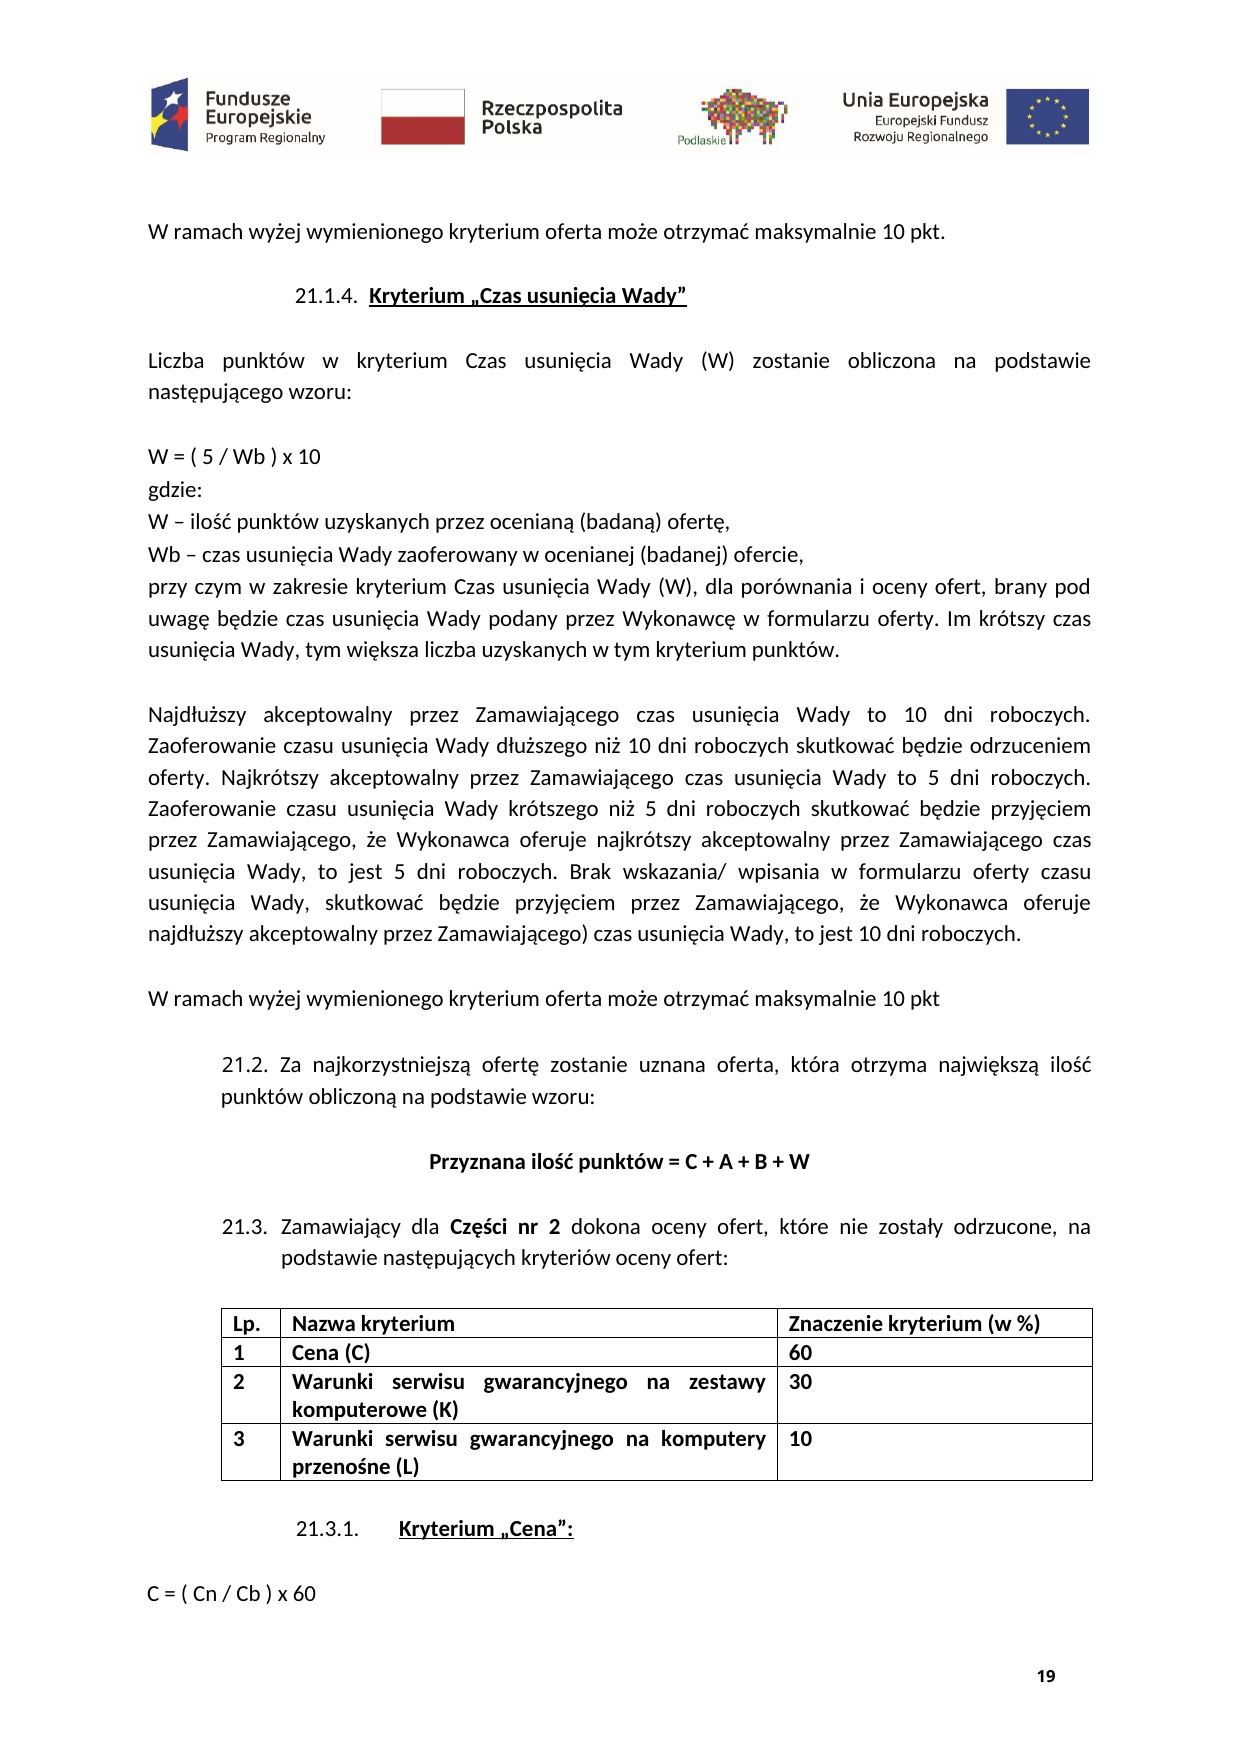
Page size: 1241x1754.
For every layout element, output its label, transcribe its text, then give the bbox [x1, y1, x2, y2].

picture [147, 73, 1093, 156]
list Kryterium „Cena”: [296, 1514, 1093, 1542]
text Wb – czas usunięcia Wady zaoferowany w ocenianej (badanej) ofercie, [148, 540, 1093, 568]
text przy czym w zakresie kryterium Czas usunięcia Wady (W), dla porównania i oceny ofert, brany pod uwagę będzie czas usunięcia Wady podany przez Wykonawcę w formularzu oferty. Im krótszy czas usunięcia Wady, tym większa liczba uzyskanych w tym kryterium punktów. [148, 572, 1093, 663]
text Najdłuższy akceptowalny przez Zamawiającego czas usunięcia Wady to 10 dni roboczych. Zaoferowanie czasu usunięcia Wady dłuższego niż 10 dni roboczych skutkować będzie odrzuceniem oferty. Najkrótszy akceptowalny przez Zamawiającego czas usunięcia Wady to 5 dni roboczych. Zaoferowanie czasu usunięcia Wady krótszego niż 5 dni roboczych skutkować będzie przyjęciem przez Zamawiającego, że Wykonawca oferuje najkrótszy akceptowalny przez Zamawiającego czas usunięcia Wady, to jest 5 dni roboczych. Brak wskazania/ wpisania w formularzu oferty czasu usunięcia Wady, skutkować będzie przyjęciem przez Zamawiającego, że Wykonawca oferuje najdłuższy akceptowalny przez Zamawiającego) czas usunięcia Wady, to jest 10 dni roboczych. [148, 700, 1093, 948]
table_cell Warunki serwisu gwarancyjnego na komputery przenośne (L) [281, 1424, 777, 1480]
table_cell 10 [778, 1424, 1092, 1480]
text gdzie: [148, 475, 1093, 503]
table_cell 3 [222, 1424, 280, 1480]
table_cell 60 [778, 1338, 1092, 1366]
table_header Nazwa kryterium [281, 1309, 777, 1337]
text Liczba punktów w kryterium Czas usunięcia Wady (W) zostanie obliczona na podstawie następującego wzoru: [148, 346, 1093, 405]
list Kryterium „Czas usunięcia Wady” [294, 281, 1093, 309]
text C = ( Cn / Cb ) x 60 [147, 1579, 1093, 1607]
text 21.2. Za najkorzystniejszą ofertę zostanie uznana oferta, która otrzyma największą ilość punktów obliczoną na podstawie wzoru: [221, 1050, 1093, 1110]
text W – ilość punktów uzyskanych przez ocenianą (badaną) ofertę, [148, 507, 1093, 535]
text Przyznana ilość punktów = C + A + B + W [147, 1147, 1093, 1175]
table_cell 30 [778, 1367, 1092, 1423]
table_cell 2 [222, 1367, 280, 1423]
table_cell Cena (C) [281, 1338, 777, 1366]
text W = ( 5 / Wb ) x 10 [148, 442, 1093, 470]
list Zamawiający dla Części nr 2 dokona oceny ofert, które nie zostały odrzucone, na podstawie następujących kryteriów oceny ofert: [222, 1212, 1093, 1271]
table_cell Warunki serwisu gwarancyjnego na zestawy komputerowe (K) [281, 1367, 777, 1423]
table_header Znaczenie kryterium (w %) [778, 1309, 1092, 1337]
text W ramach wyżej wymienionego kryterium oferta może otrzymać maksymalnie 10 pkt [148, 984, 1093, 1013]
table_header Lp. [222, 1309, 280, 1337]
table_cell 1 [222, 1338, 280, 1366]
text W ramach wyżej wymienionego kryterium oferta może otrzymać maksymalnie 10 pkt. [148, 217, 1093, 245]
